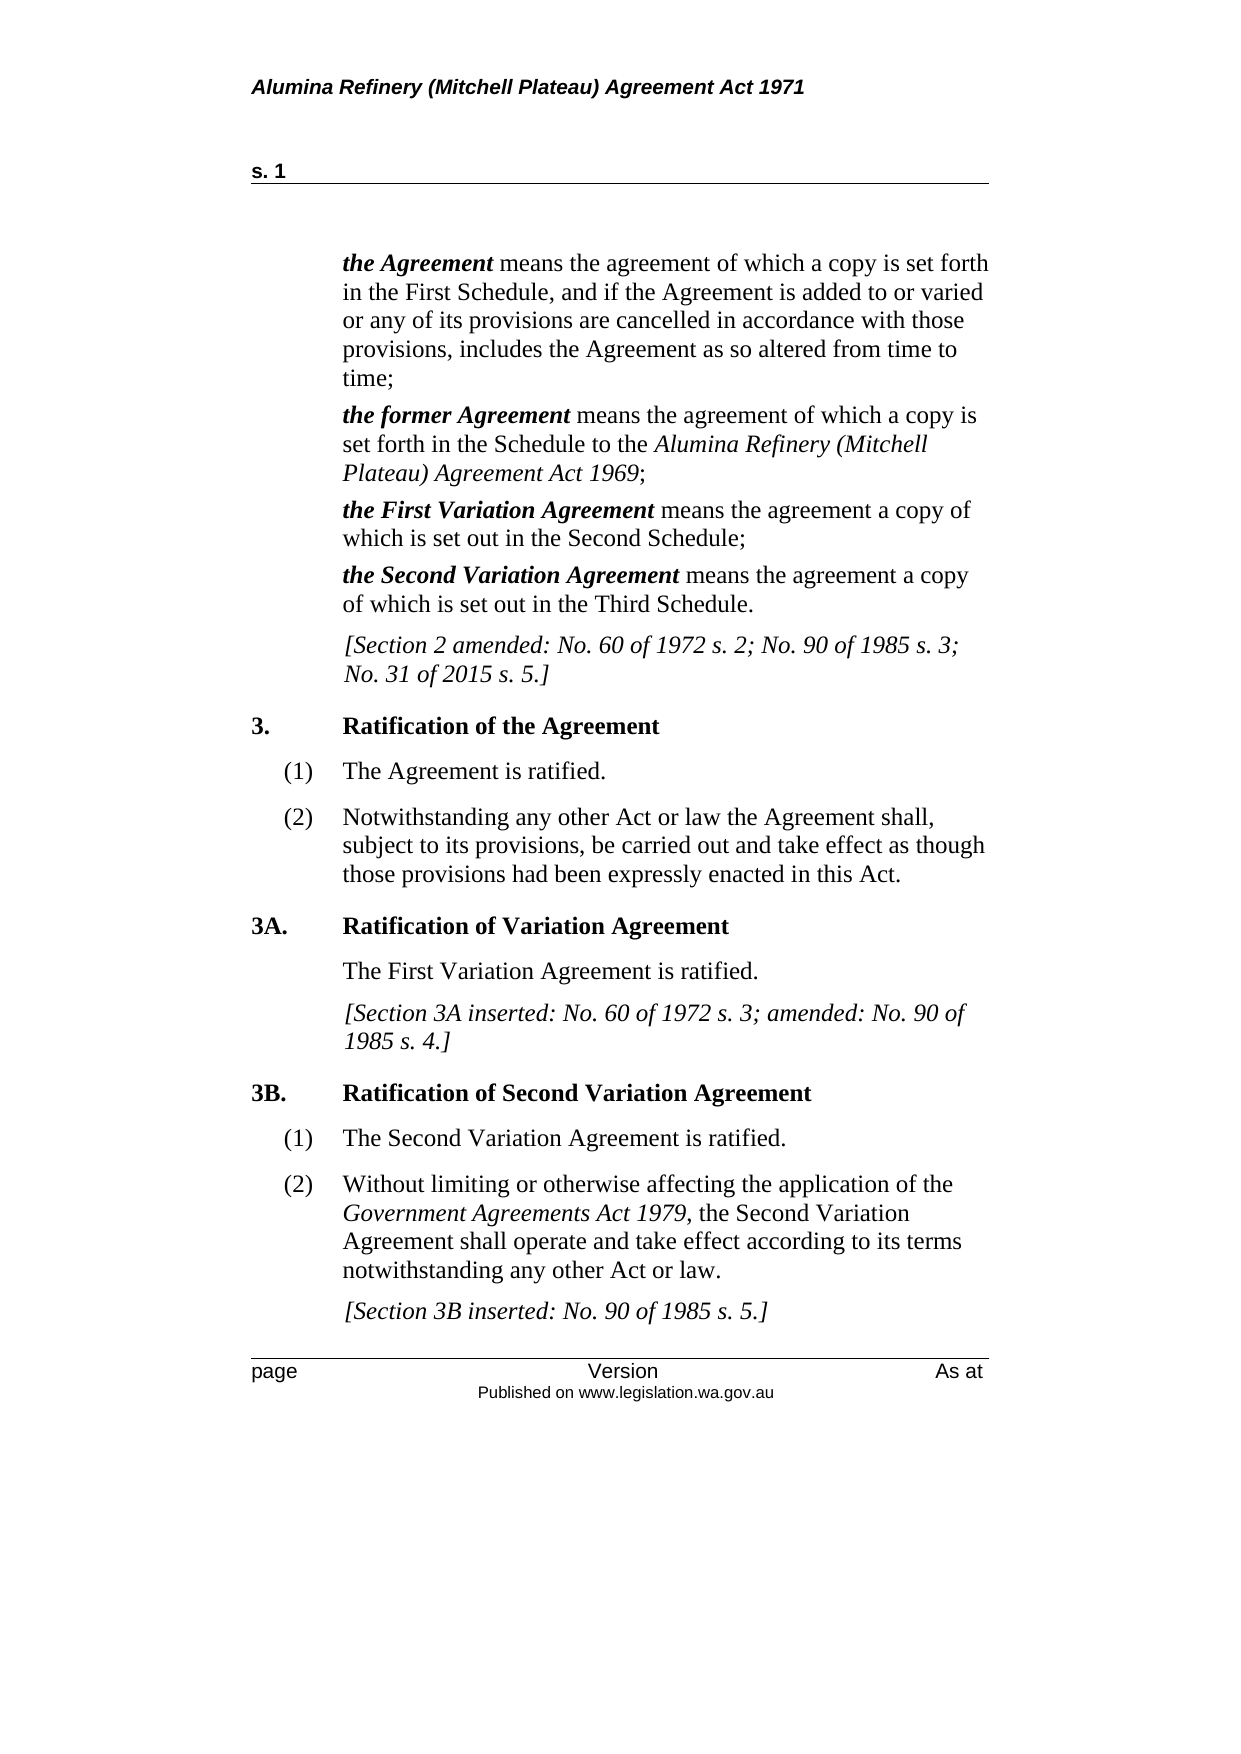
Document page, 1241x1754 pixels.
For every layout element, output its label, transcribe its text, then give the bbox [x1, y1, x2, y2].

subtitle 3A. Ratification of Variation Agreement [251, 911, 989, 940]
text the Second Variation Agreement means the agreement a copy of which is set out in the Third Schedule. [251, 561, 989, 618]
text the former Agreement means the agreement of which a copy is set forth in the Schedule to the Alumina Refinery (Mitchell Plateau) Agreement Act 1969; [251, 400, 989, 486]
text (2) Without limiting or otherwise affecting the application of the Government Agreements Act 1979, the Second Variation Agreement shall operate and take effect according to its terms notwithstanding any other Act or law. [251, 1169, 989, 1284]
text [Section 3B inserted: No. 90 of 1985 s. 5.] [251, 1296, 989, 1325]
text The First Variation Agreement is ratified. [251, 956, 989, 985]
text the First Variation Agreement means the agreement a copy of which is set out in the Second Schedule; [251, 495, 989, 552]
text [Section 2 amended: No. 60 of 1972 s. 2; No. 90 of 1985 s. 3; No. 31 of 2015 s. 5.] [251, 631, 989, 688]
text (1) The Second Variation Agreement is ratified. [251, 1123, 989, 1152]
text the Agreement means the agreement of which a copy is set forth in the First Schedule, and if the Agreement is added to or varied or any of its provisions are cancelled in accordance with those provisions, includes the Agreement as so altered from time to time; [251, 248, 989, 392]
text (1) The Agreement is ratified. [251, 756, 989, 785]
subtitle 3B. Ratification of Second Variation Agreement [251, 1078, 989, 1107]
text [Section 3A inserted: No. 60 of 1972 s. 3; amended: No. 90 of 1985 s. 4.] [251, 998, 989, 1055]
subtitle 3. Ratification of the Agreement [251, 711, 989, 740]
text (2) Notwithstanding any other Act or law the Agreement shall, subject to its provisions, be carried out and take effect as though those provisions had been expressly enacted in this Act. [251, 802, 989, 888]
